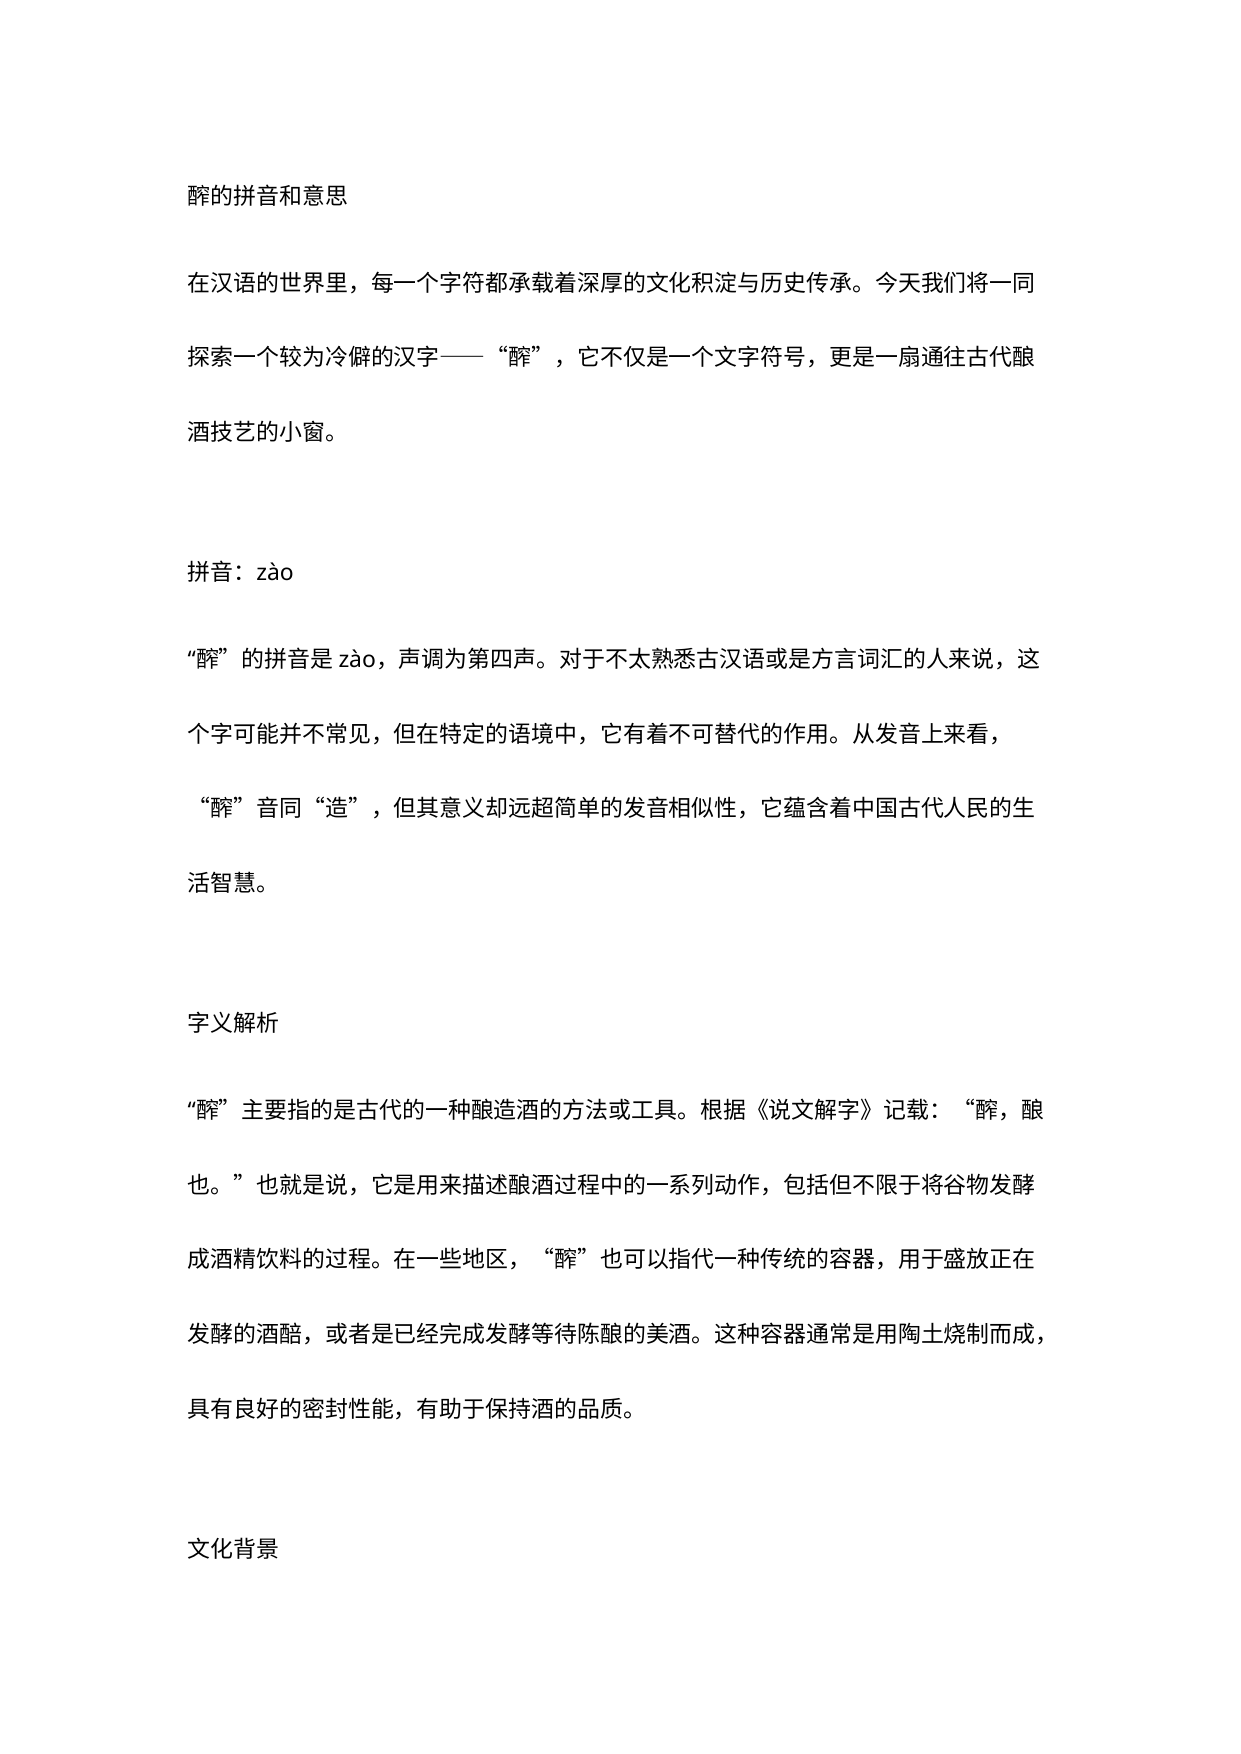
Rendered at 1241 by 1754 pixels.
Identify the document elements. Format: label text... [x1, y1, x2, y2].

text 文化背景 [187, 1515, 1053, 1580]
text “醡”主要指的是古代的一种酿造酒的方法或工具。根据《说文解字》记载：“醡，酿也。”也就是说，它是用来描述酿酒过程中的一系列动作，包括但不限于将谷物发酵成酒精饮料的过程。在一些地区，“醡”也可以指代一种传统的容器，用于盛放正在发酵的酒醅，或者是已经完成发酵等待陈酿的美酒。这种容器通常是用陶土烧制而成，具有良好的密封性能，有助于保持酒的品质。 [187, 1076, 1053, 1440]
text 字义解析 [187, 989, 1053, 1054]
text 醡的拼音和意思 [187, 162, 1053, 227]
text 拼音：zào [187, 538, 1053, 603]
text “醡”的拼音是 zào，声调为第四声。对于不太熟悉古汉语或是方言词汇的人来说，这个字可能并不常见，但在特定的语境中，它有着不可替代的作用。从发音上来看，“醡”音同“造”，但其意义却远超简单的发音相似性，它蕴含着中国古代人民的生活智慧。 [187, 625, 1053, 914]
text 在汉语的世界里，每一个字符都承载着深厚的文化积淀与历史传承。今天我们将一同探索一个较为冷僻的汉字——“醡”，它不仅是一个文字符号，更是一扇通往古代酿酒技艺的小窗。 [187, 248, 1053, 463]
